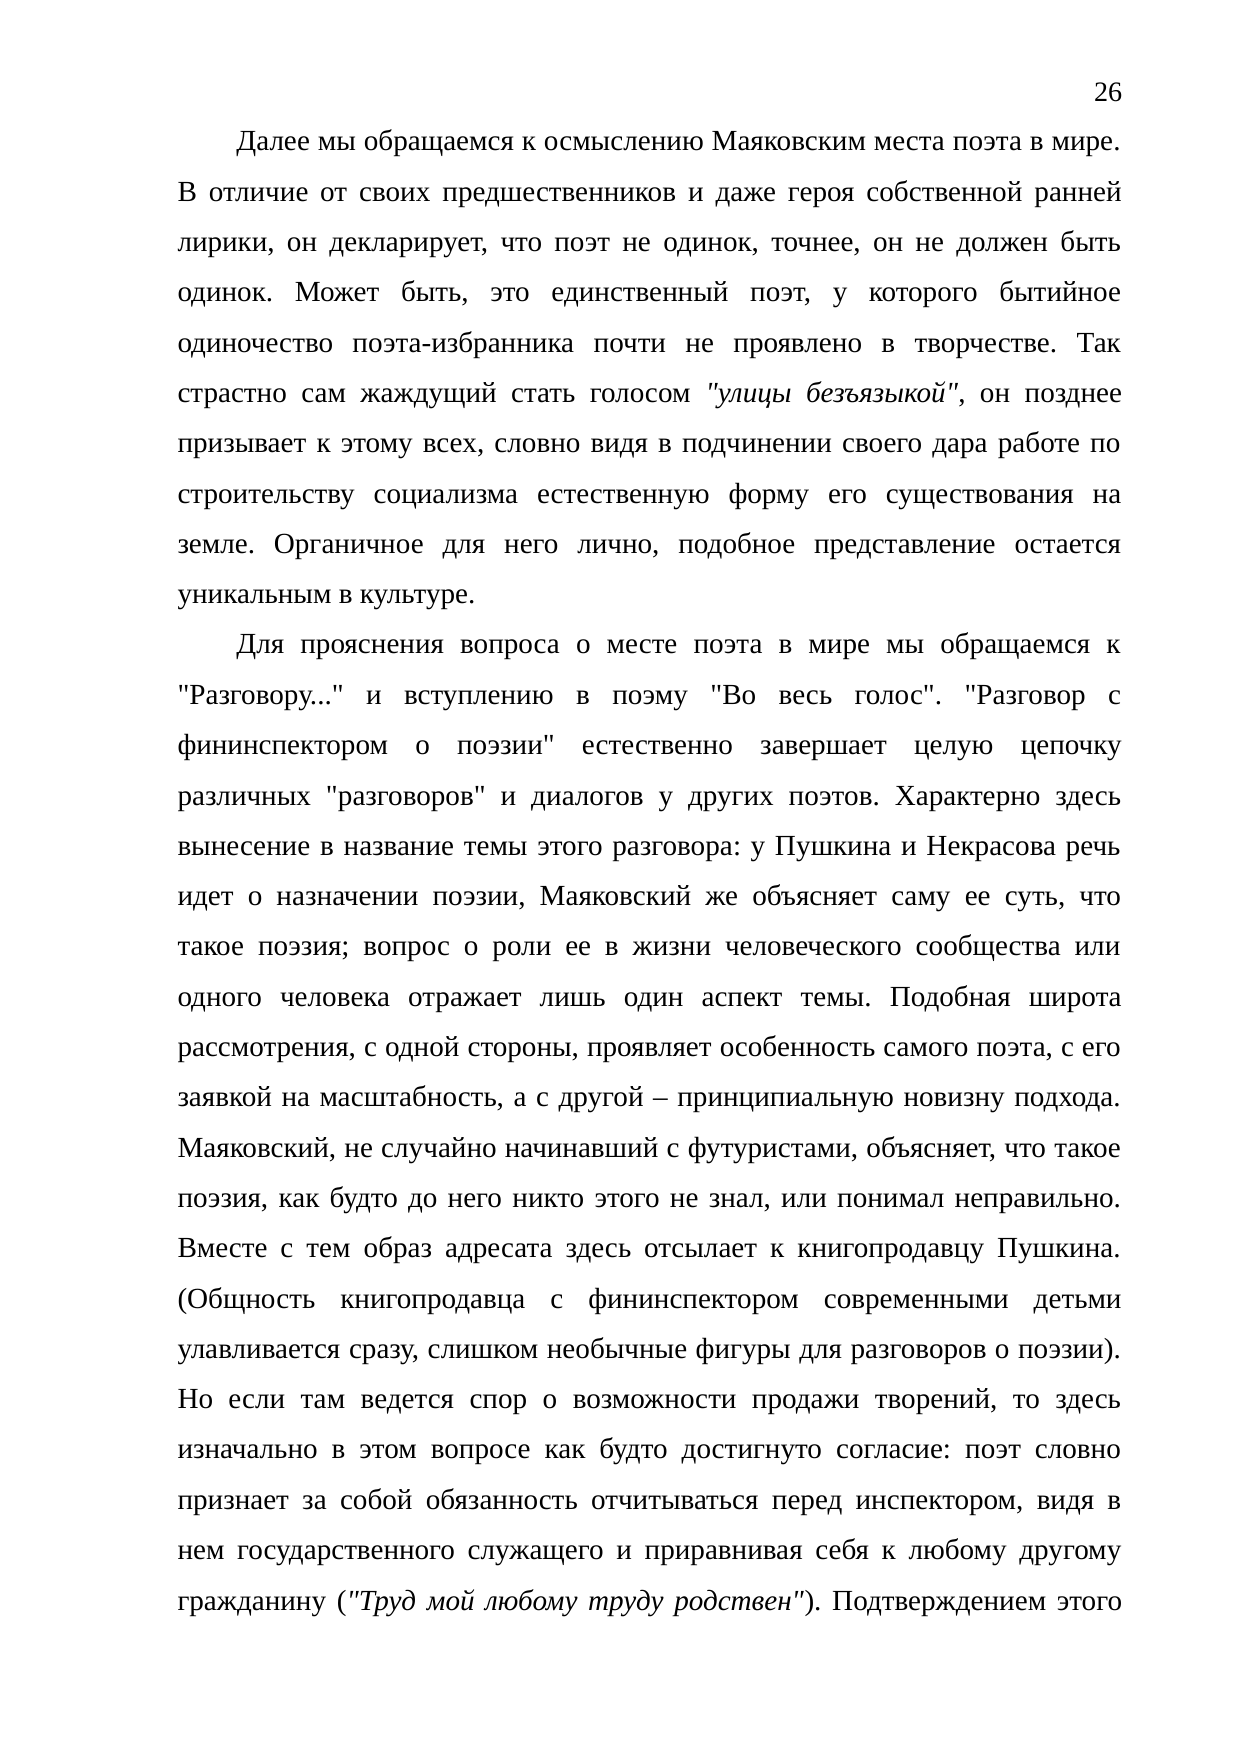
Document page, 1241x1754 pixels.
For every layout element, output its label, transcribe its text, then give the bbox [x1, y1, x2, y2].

text Далее мы обращаемся к осмыслению Маяковским места поэта в мире. В отличие от своих предшественников и даже героя собственной ранней лирики, он декларирует, что поэт не одинок, точнее, он не должен быть одинок. Может быть, это единственный поэт, у которого бытийное одиночество поэта-избранника почти не проявлено в творчестве. Так страстно сам жаждущий стать голосом "улицы безъязыкой", он позднее призывает к этому всех, словно видя в подчинении своего дара работе по строительству социализма естественную форму его существования на земле. Органичное для него лично, подобное представление остается уникальным в культуре. [177, 123, 1122, 610]
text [177, 627, 1122, 1616]
